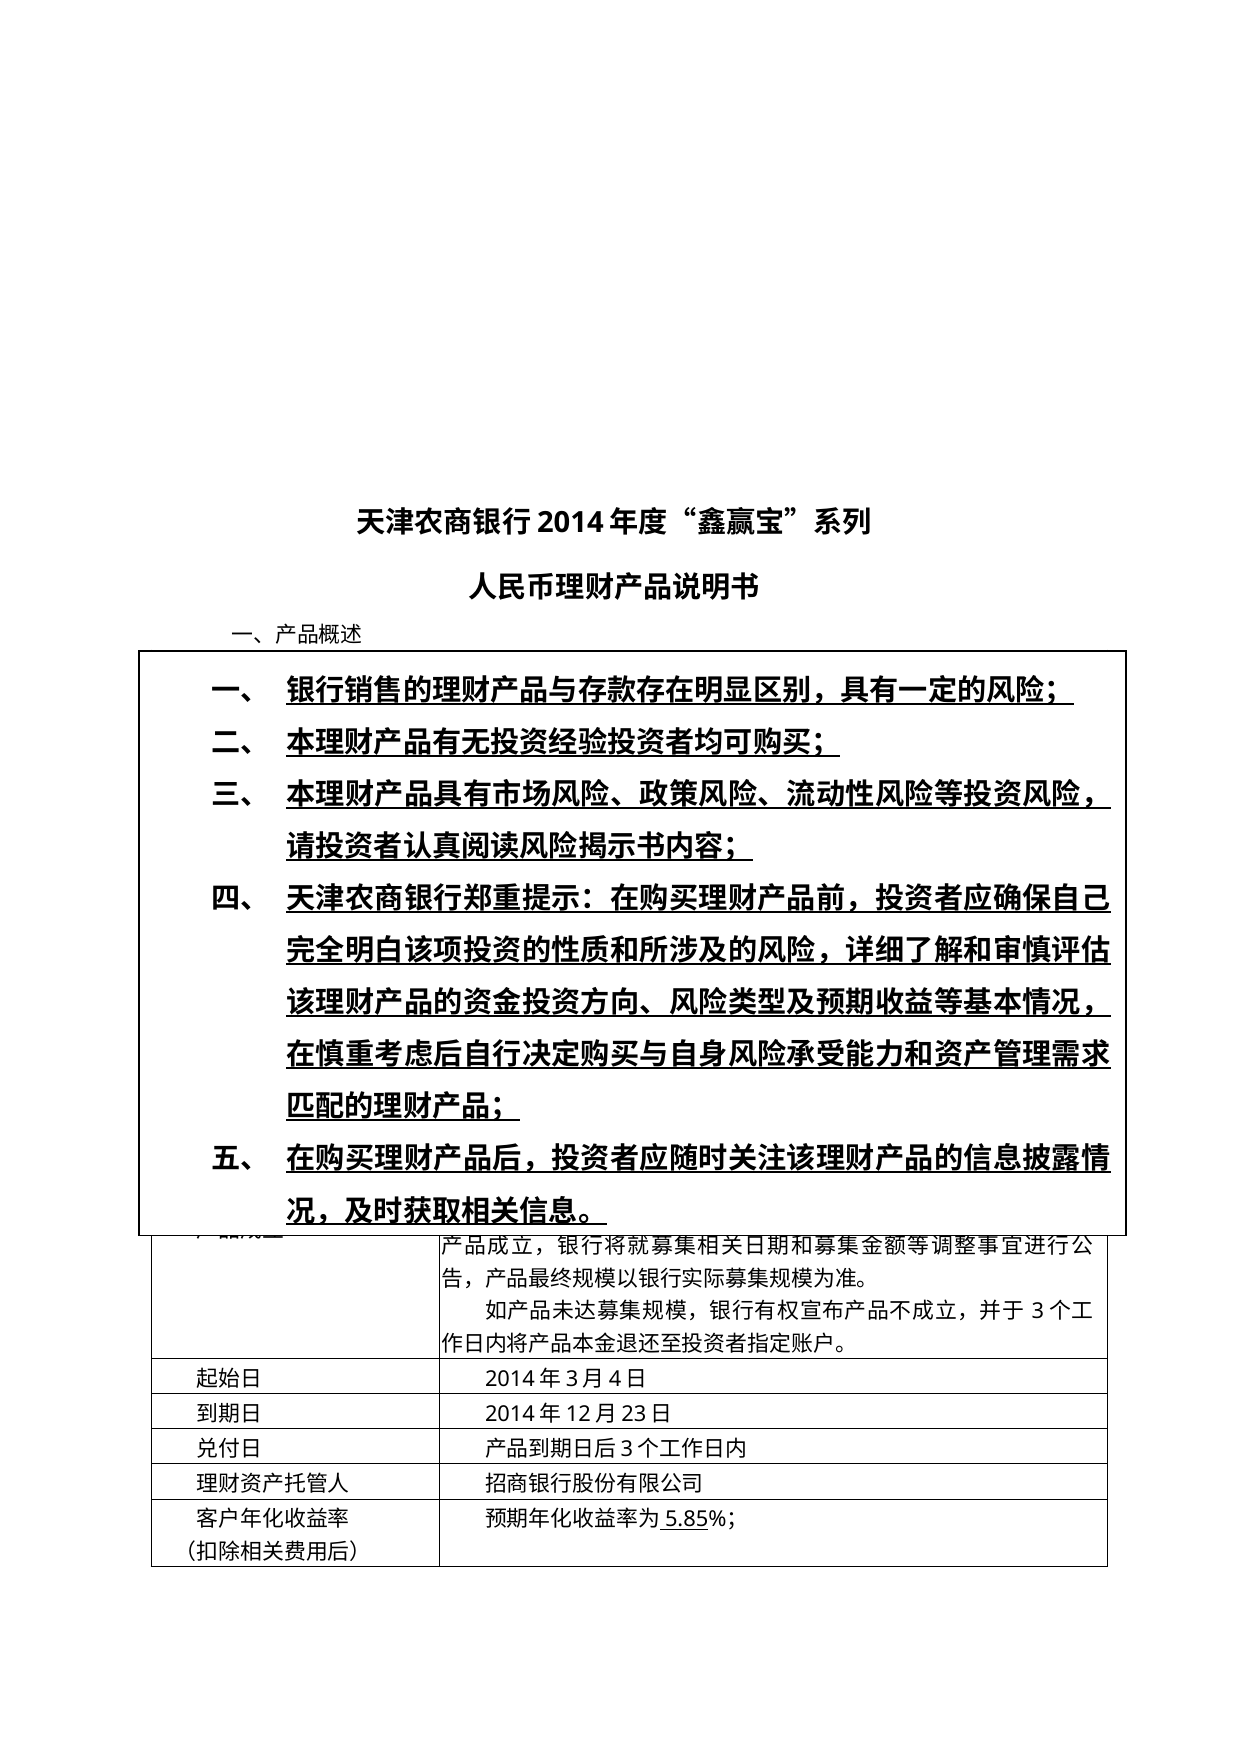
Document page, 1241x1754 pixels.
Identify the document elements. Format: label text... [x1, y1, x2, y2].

table_cell 客户年化收益率 （扣除相关费用后） [152, 1500, 439, 1566]
table_cell 在募集期内，募集金额达到2000万元银行即有权结束募集并提前成立，产品提前成立时银行将发布公告并调整相关日期，产品最终规模以银行实际募集规模为准。 如募集期结束后认购规模未达到计划发行量，银行亦有权宣布产品成立，银行将就募集相关日期和募集金额等调整事宜进行公告，产品最终规模以银行实际募集规模为准。 如产品未达募集规模，银行有权宣布产品不成立，并于3个工作日内将产品本金退还至投资者指定账户。 [440, 1236, 1107, 1358]
table_cell 兑付日 [152, 1429, 439, 1463]
table_cell 产品到期日后3个工作日内 [440, 1429, 1107, 1463]
table_cell 预期年化收益率为 5.85%； [440, 1500, 1107, 1566]
text 天津农商银行2014年度“鑫赢宝”系列 [187, 487, 1040, 552]
table_cell 2014年12月23日 [440, 1394, 1107, 1428]
text 一、产品概述 [187, 617, 1040, 649]
table_cell 到期日 [152, 1394, 439, 1428]
table_cell 产品成立 [152, 1236, 439, 1358]
table_cell 2014年3月4日 [440, 1359, 1107, 1393]
table_cell 理财资产托管人 [152, 1464, 439, 1498]
table_cell 起始日 [152, 1359, 439, 1393]
list 人民币理财产品说明书 [187, 552, 1040, 617]
table_cell 招商银行股份有限公司 [440, 1464, 1107, 1498]
